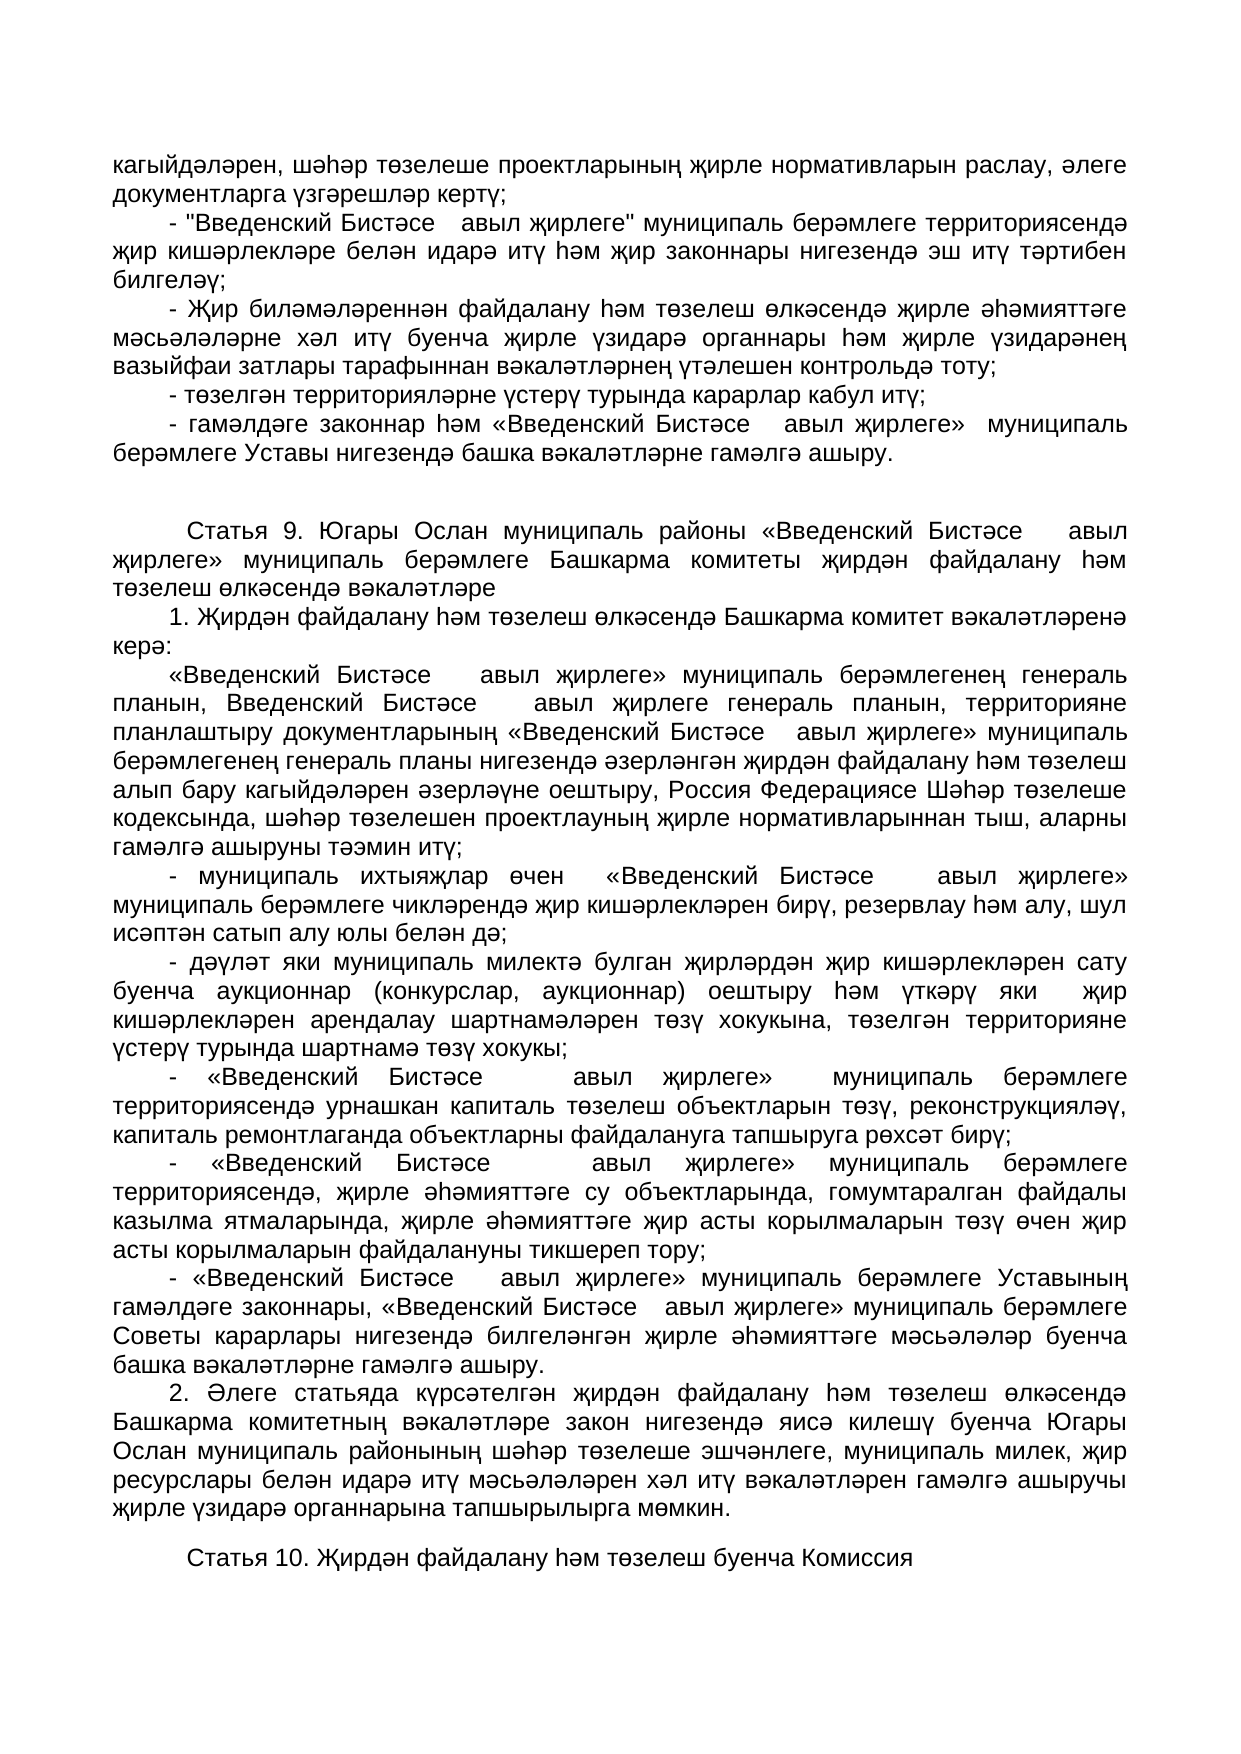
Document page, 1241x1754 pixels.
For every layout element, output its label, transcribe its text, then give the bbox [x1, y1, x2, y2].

text - гамәлдәге законнар һәм «Введенский Бистәсе авыл җирлеге» муниципаль берәмлеге Уставы нигезендә башка вәкаләтләрне гамәлгә ашыру. [112, 409, 1128, 466]
text - дәүләт яки муниципаль милектә булган җирләрдән җир кишәрлекләрен сату буенча аукционнар (конкурслар, аукционнар) оештыру һәм үткәрү яки җир кишәрлекләрен арендалау шартнамәләрен төзү хокукына, төзелгән территорияне үстерү турында шартнамә төзү хокукы; [112, 947, 1128, 1062]
text - муниципаль ихтыяҗлар өчен «Введенский Бистәсе авыл җирлеге» муниципаль берәмлеге чикләрендә җир кишәрлекләрен бирү, резервлау һәм алу, шул исәптән сатып алу юлы белән дә; [112, 861, 1128, 947]
text «Введенский Бистәсе авыл җирлеге» муниципаль берәмлегенең генераль планын, Введенский Бистәсе авыл җирлеге генераль планын, территорияне планлаштыру документларының «Введенский Бистәсе авыл җирлеге» муниципаль берәмлегенең генераль планы нигезендә әзерләнгән җирдән файдалану һәм төзелеш алып бару кагыйдәләрен әзерләүне оештыру, Россия Федерациясе Шәһәр төзелеше кодексында, шәһәр төзелешен проектлауның җирле нормативларыннан тыш, аларны гамәлгә ашыруны тәэмин итү; [112, 659, 1128, 861]
text - Җир биләмәләреннән файдалану һәм төзелеш өлкәсендә җирле әһәмияттәге мәсьәләләрне хәл итү буенча җирле үзидарә органнары һәм җирле үзидарәнең вазыйфаи затлары тарафыннан вәкаләтләрнең үтәлешен контрольдә тоту; [112, 294, 1128, 380]
text - «Введенский Бистәсе авыл җирлеге» муниципаль берәмлеге территориясендә, җирле әһәмияттәге су объектларында, гомумтаралган файдалы казылма ятмаларында, җирле әһәмияттәге җир асты корылмаларын төзү өчен җир асты корылмаларын файдалануны тикшереп тору; [112, 1148, 1128, 1263]
text 2. Әлеге статьяда күрсәтелгән җирдән файдалану һәм төзелеш өлкәсендә Башкарма комитетның вәкаләтләре закон нигезендә яисә килешү буенча Югары Ослан муниципаль районының шәһәр төзелеше эшчәнлеге, муниципаль милек, җир ресурслары белән идарә итү мәсьәләләрен хәл итү вәкаләтләрен гамәлгә ашыручы җирле үзидарә органнарына тапшырылырга мөмкин. [112, 1378, 1128, 1522]
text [112, 150, 1128, 207]
text - «Введенский Бистәсе авыл җирлеге» муниципаль берәмлеге Уставының гамәлдәге законнары, «Введенский Бистәсе авыл җирлеге» муниципаль берәмлеге Советы карарлары нигезендә билгеләнгән җирле әһәмияттәге мәсьәләләр буенча башка вәкаләтләрне гамәлгә ашыру. [112, 1263, 1128, 1378]
text - төзелгән территорияләрне үстерү турында карарлар кабул итү; [112, 380, 1128, 409]
text Статья 9. Югары Ослан муниципаль районы «Введенский Бистәсе авыл җирлеге» муниципаль берәмлеге Башкарма комитеты җирдән файдалану һәм төзелеш өлкәсендә вәкаләтләре [112, 516, 1128, 602]
text - "Введенский Бистәсе авыл җирлеге" муниципаль берәмлеге территориясендә җир кишәрлекләре белән идарә итү һәм җир законнары нигезендә эш итү тәртибен билгеләү; [112, 207, 1128, 294]
text Статья 10. Җирдән файдалану һәм төзелеш буенча Комиссия [112, 1543, 1128, 1572]
text 1. Җирдән файдалану һәм төзелеш өлкәсендә Башкарма комитет вәкаләтләренә керә: [112, 602, 1128, 659]
text - «Введенский Бистәсе авыл җирлеге» муниципаль берәмлеге территориясендә урнашкан капиталь төзелеш объектларын төзү, реконструкцияләү, капиталь ремонтлаганда объектларны файдалануга тапшыруга рөхсәт бирү; [112, 1062, 1128, 1148]
